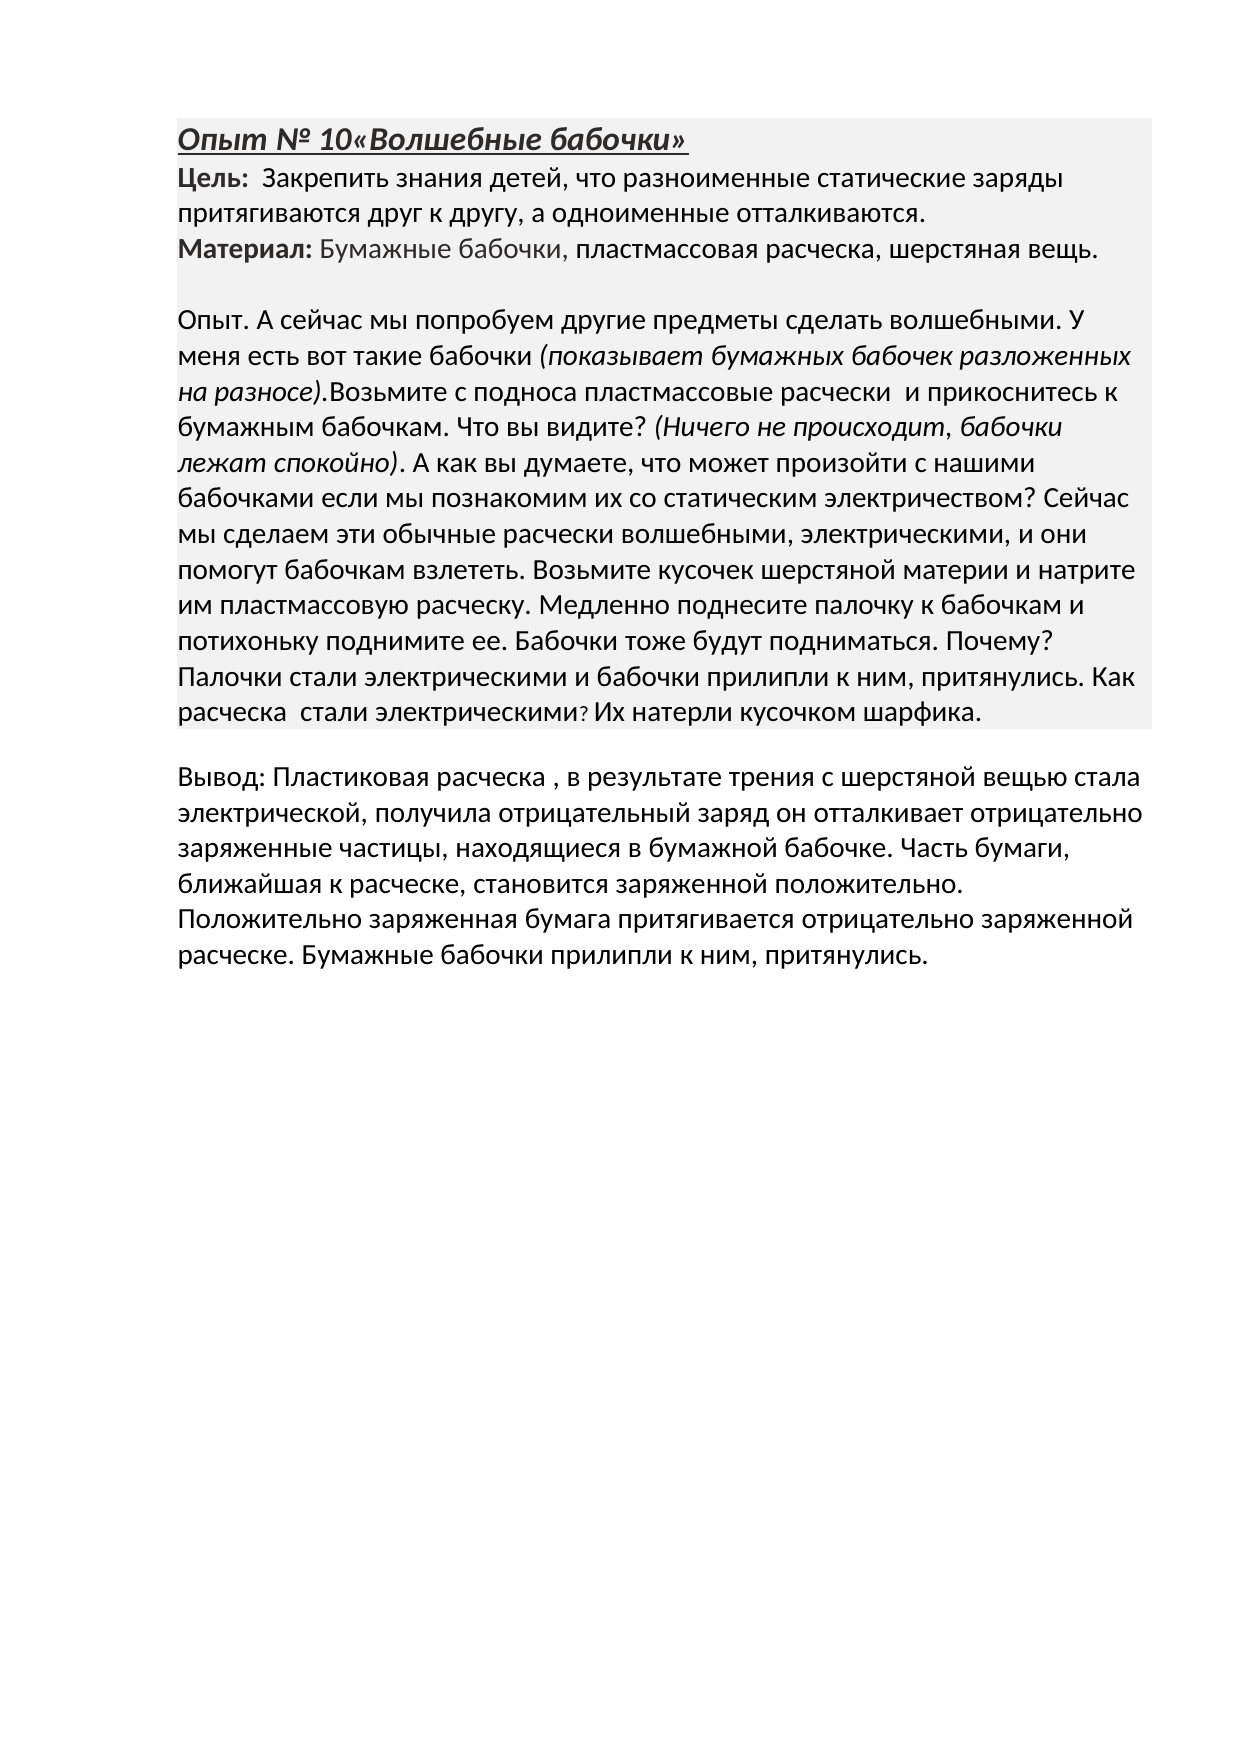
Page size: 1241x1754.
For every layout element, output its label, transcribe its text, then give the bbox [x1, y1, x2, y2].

text Опыт № 10«Волшебные бабочки» Цель: Закрепить знания детей, что разноименные статические заряды притягиваются друг к другу, а одноименные отталкиваются. Материал: Бумажные бабочки, пластмассовая расческа, шерстяная вещь. Опыт. А сейчас мы попробуем другие предметы сделать волшебными. У меня есть вот такие бабочки (показывает бумажных бабочек разложенных на разносе).Возьмите с подноса пластмассовые расчески и прикоснитесь к бумажным бабочкам. Что вы видите? (Ничего не происходит, бабочки лежат спокойно). А как вы думаете, что может произойти с нашими бабочками если мы познакомим их со статическим электричеством? Сейчас мы сделаем эти обычные расчески волшебными, электрическими, и они помогут бабочкам взлететь. Возьмите кусочек шерстяной материи и натрите им пластмассовую расческу. Медленно поднесите палочку к бабочкам и потихоньку поднимите ее. Бабочки тоже будут подниматься. Почему? Палочки стали электрическими и бабочки прилипли к ним, притянулись. Как расческа стали электрическими? Их натерли кусочком шарфика. [177, 118, 1152, 729]
text Вывод: Пластиковая расческа , в результате трения с шерстяной вещью стала электрической, получила отрицательный заряд он отталкивает отрицательно заряженные частицы, находящиеся в бумажной бабочке. Часть бумаги, ближайшая к расческе, становится заряженной положительно. Положительно заряженная бумага притягивается отрицательно заряженной расческе. Бумажные бабочки прилипли к ним, притянулись. [177, 758, 1152, 972]
